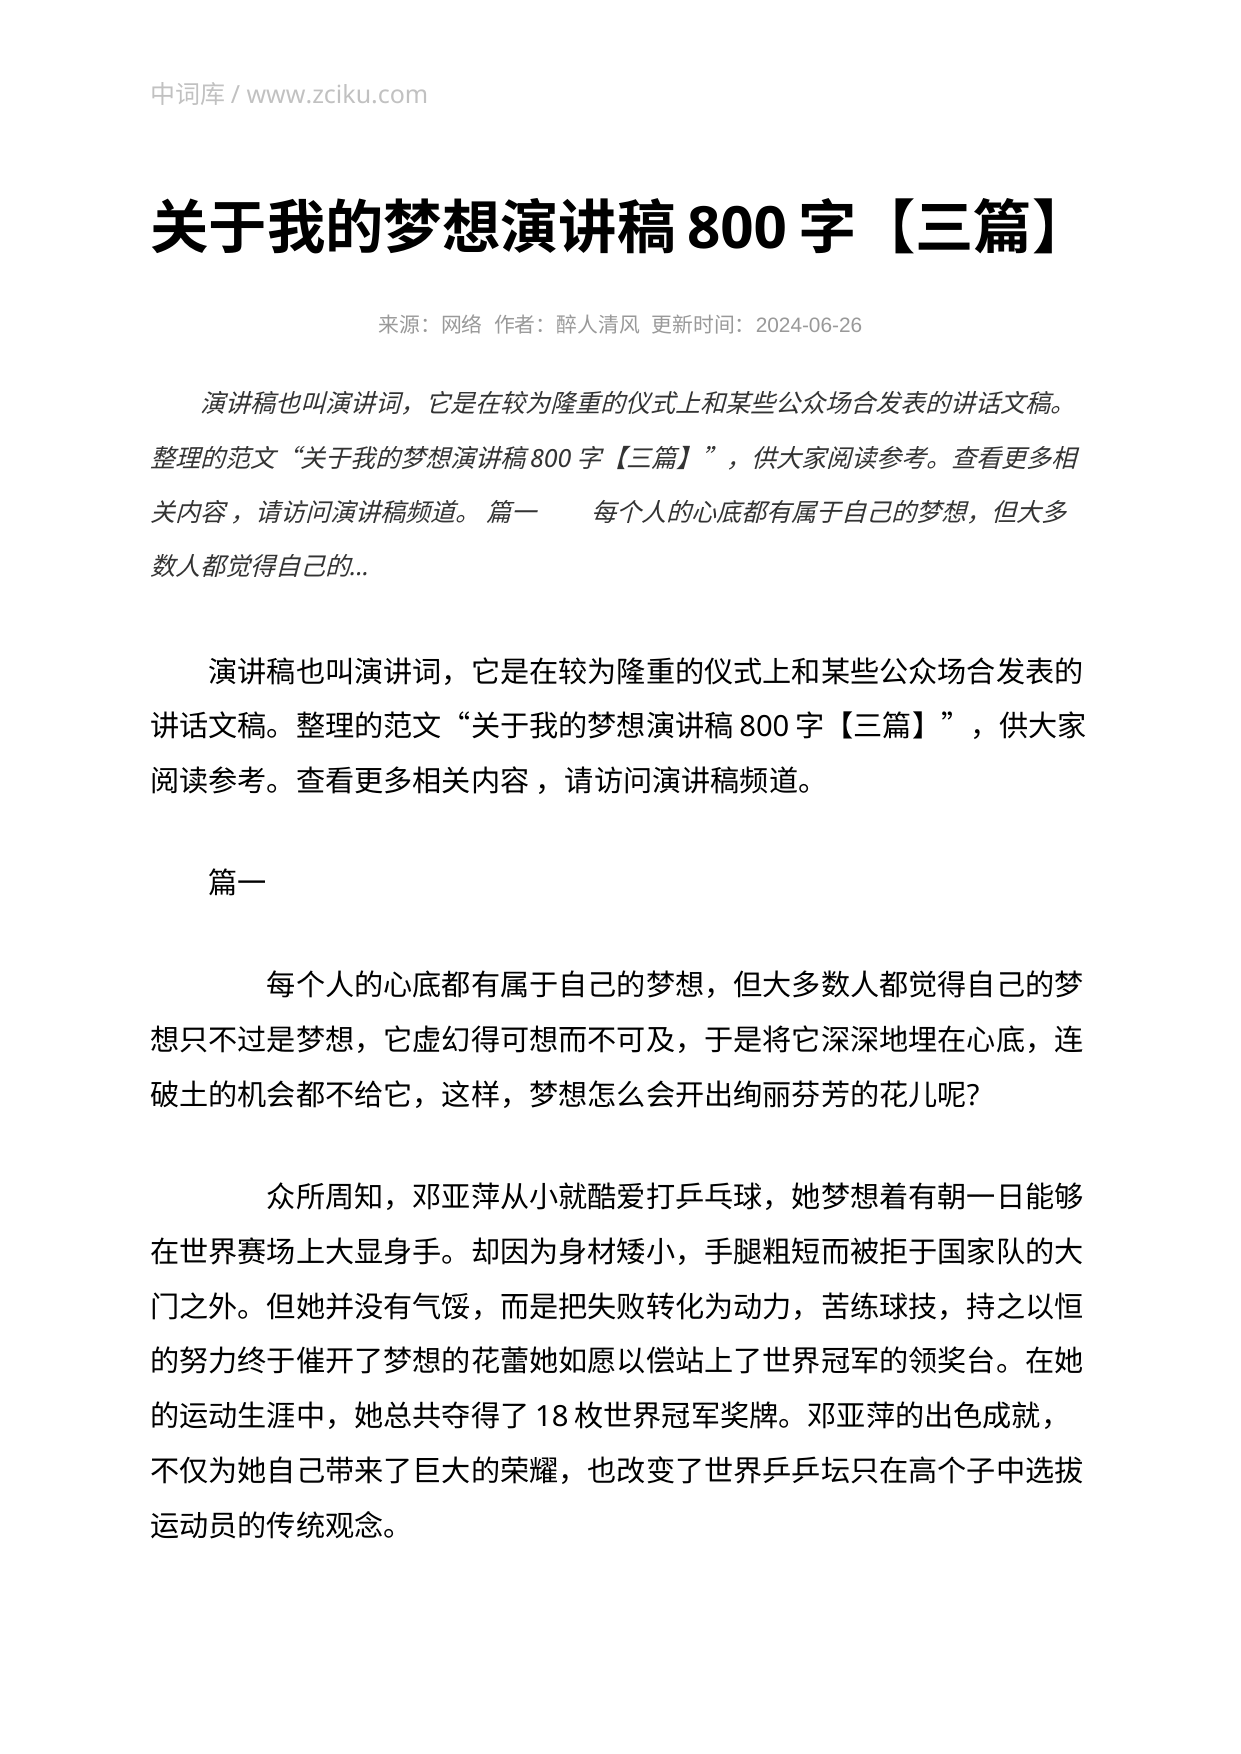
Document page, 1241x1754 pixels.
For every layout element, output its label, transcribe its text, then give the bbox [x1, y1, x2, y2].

text 演讲稿也叫演讲词，它是在较为隆重的仪式上和某些公众场合发表的讲话文稿。整理的范文“关于我的梦想演讲稿800字【三篇】”，供大家阅读参考。查看更多相关内容 ，请访问演讲稿频道。 [150, 648, 1090, 800]
subtitle 关于我的梦想演讲稿800字【三篇】 [150, 181, 1090, 266]
text 来源：网络 作者：醉人清风 更新时间：2024-06-26 [150, 313, 1090, 337]
text 篇一 [150, 860, 1090, 902]
text 演讲稿也叫演讲词，它是在较为隆重的仪式上和某些公众场合发表的讲话文稿。整理的范文“关于我的梦想演讲稿800字【三篇】”，供大家阅读参考。查看更多相关内容 ，请访问演讲稿频道。 篇一 每个人的心底都有属于自己的梦想，但大多数人都觉得自己的... [150, 384, 1090, 583]
text 每个人的心底都有属于自己的梦想，但大多数人都觉得自己的梦想只不过是梦想，它虚幻得可想而不可及，于是将它深深地埋在心底，连破土的机会都不给它，这样，梦想怎么会开出绚丽芬芳的花儿呢? [150, 962, 1090, 1114]
text 众所周知，邓亚萍从小就酷爱打乒乓球，她梦想着有朝一日能够在世界赛场上大显身手。却因为身材矮小，手腿粗短而被拒于国家队的大门之外。但她并没有气馁，而是把失败转化为动力，苦练球技，持之以恒的努力终于催开了梦想的花蕾她如愿以偿站上了世界冠军的领奖台。在她的运动生涯中，她总共夺得了18枚世界冠军奖牌。邓亚萍的出色成就，不仅为她自己带来了巨大的荣耀，也改变了世界乒乒坛只在高个子中选拔运动员的传统观念。 [150, 1173, 1090, 1545]
